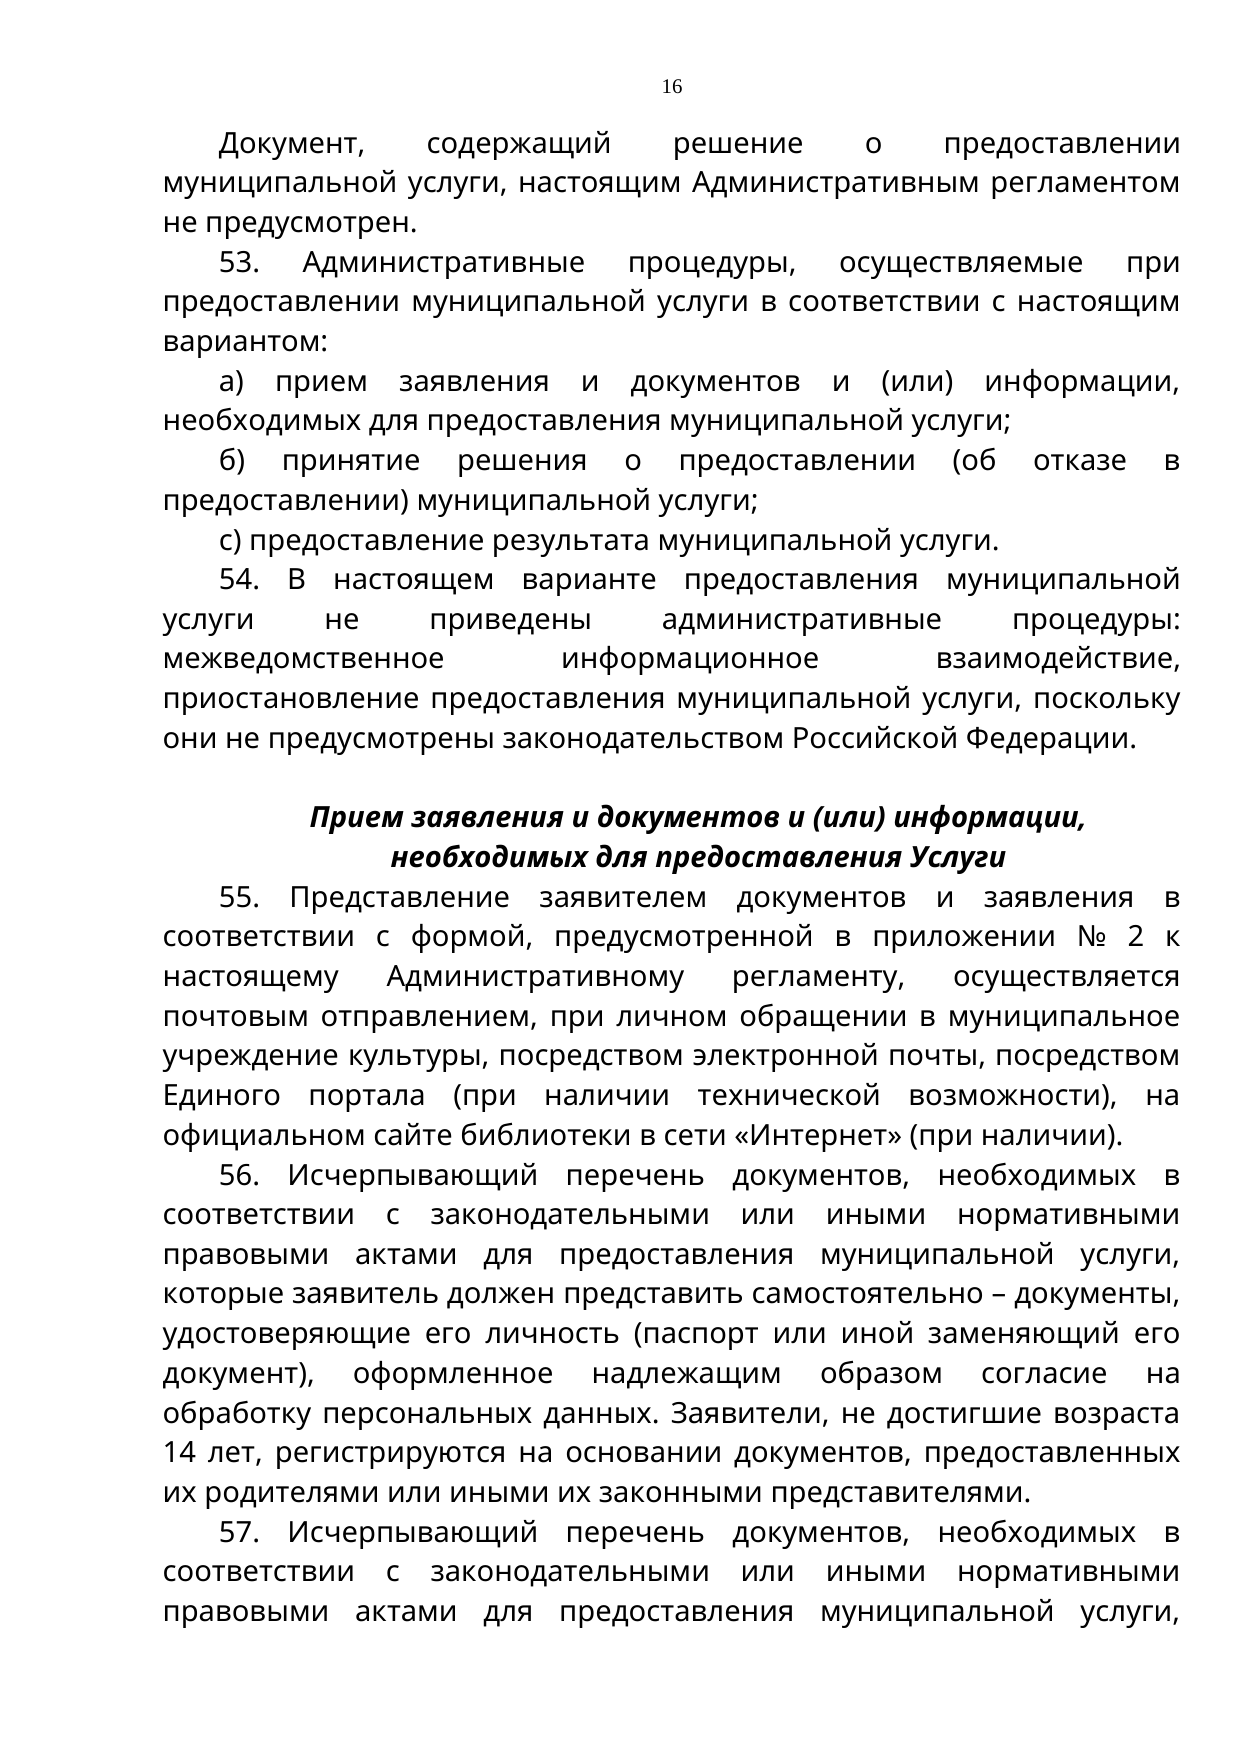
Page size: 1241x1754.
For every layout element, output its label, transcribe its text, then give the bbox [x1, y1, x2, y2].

text а) прием заявления и документов и (или) информации, необходимых для предоставления муниципальной услуги; [162, 360, 1181, 439]
text необходимых для предоставления Услуги [162, 836, 1181, 876]
text Прием заявления и документов и (или) информации, [162, 797, 1181, 836]
text 53. Административные процедуры, осуществляемые при предоставлении муниципальной услуги в соответствии с настоящим вариантом: [162, 241, 1181, 360]
text с) предоставление результата муниципальной услуги. [162, 519, 1181, 558]
text 56. Исчерпывающий перечень документов, необходимых в соответствии с законодательными или иными нормативными правовыми актами для предоставления муниципальной услуги, которые заявитель должен представить самостоятельно – документы, удостоверяющие его личность (паспорт или иной заменяющий его документ), оформленное надлежащим образом согласие на обработку персональных данных. Заявители, не достигшие возраста 14 лет, регистрируются на основании документов, предоставленных их родителями или иными их законными представителями. [162, 1154, 1181, 1511]
text 55. Представление заявителем документов и заявления в соответствии с формой, предусмотренной в приложении № 2 к настоящему Административному регламенту, осуществляется почтовым отправлением, при личном обращении в муниципальное учреждение культуры, посредством электронной почты, посредством Единого портала (при наличии технической возможности), на официальном сайте библиотеки в сети «Интернет» (при наличии). [162, 876, 1181, 1154]
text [162, 1511, 1181, 1630]
text б) принятие решения о предоставлении (об отказе в предоставлении) муниципальной услуги; [162, 439, 1181, 519]
text Документ, содержащий решение о предоставлении муниципальной услуги, настоящим Административным регламентом не предусмотрен. [162, 122, 1181, 241]
text 54. В настоящем варианте предоставления муниципальной услуги не приведены административные процедуры: межведомственное информационное взаимодействие, приостановление предоставления муниципальной услуги, поскольку они не предусмотрены законодательством Российской Федерации. [162, 558, 1181, 757]
